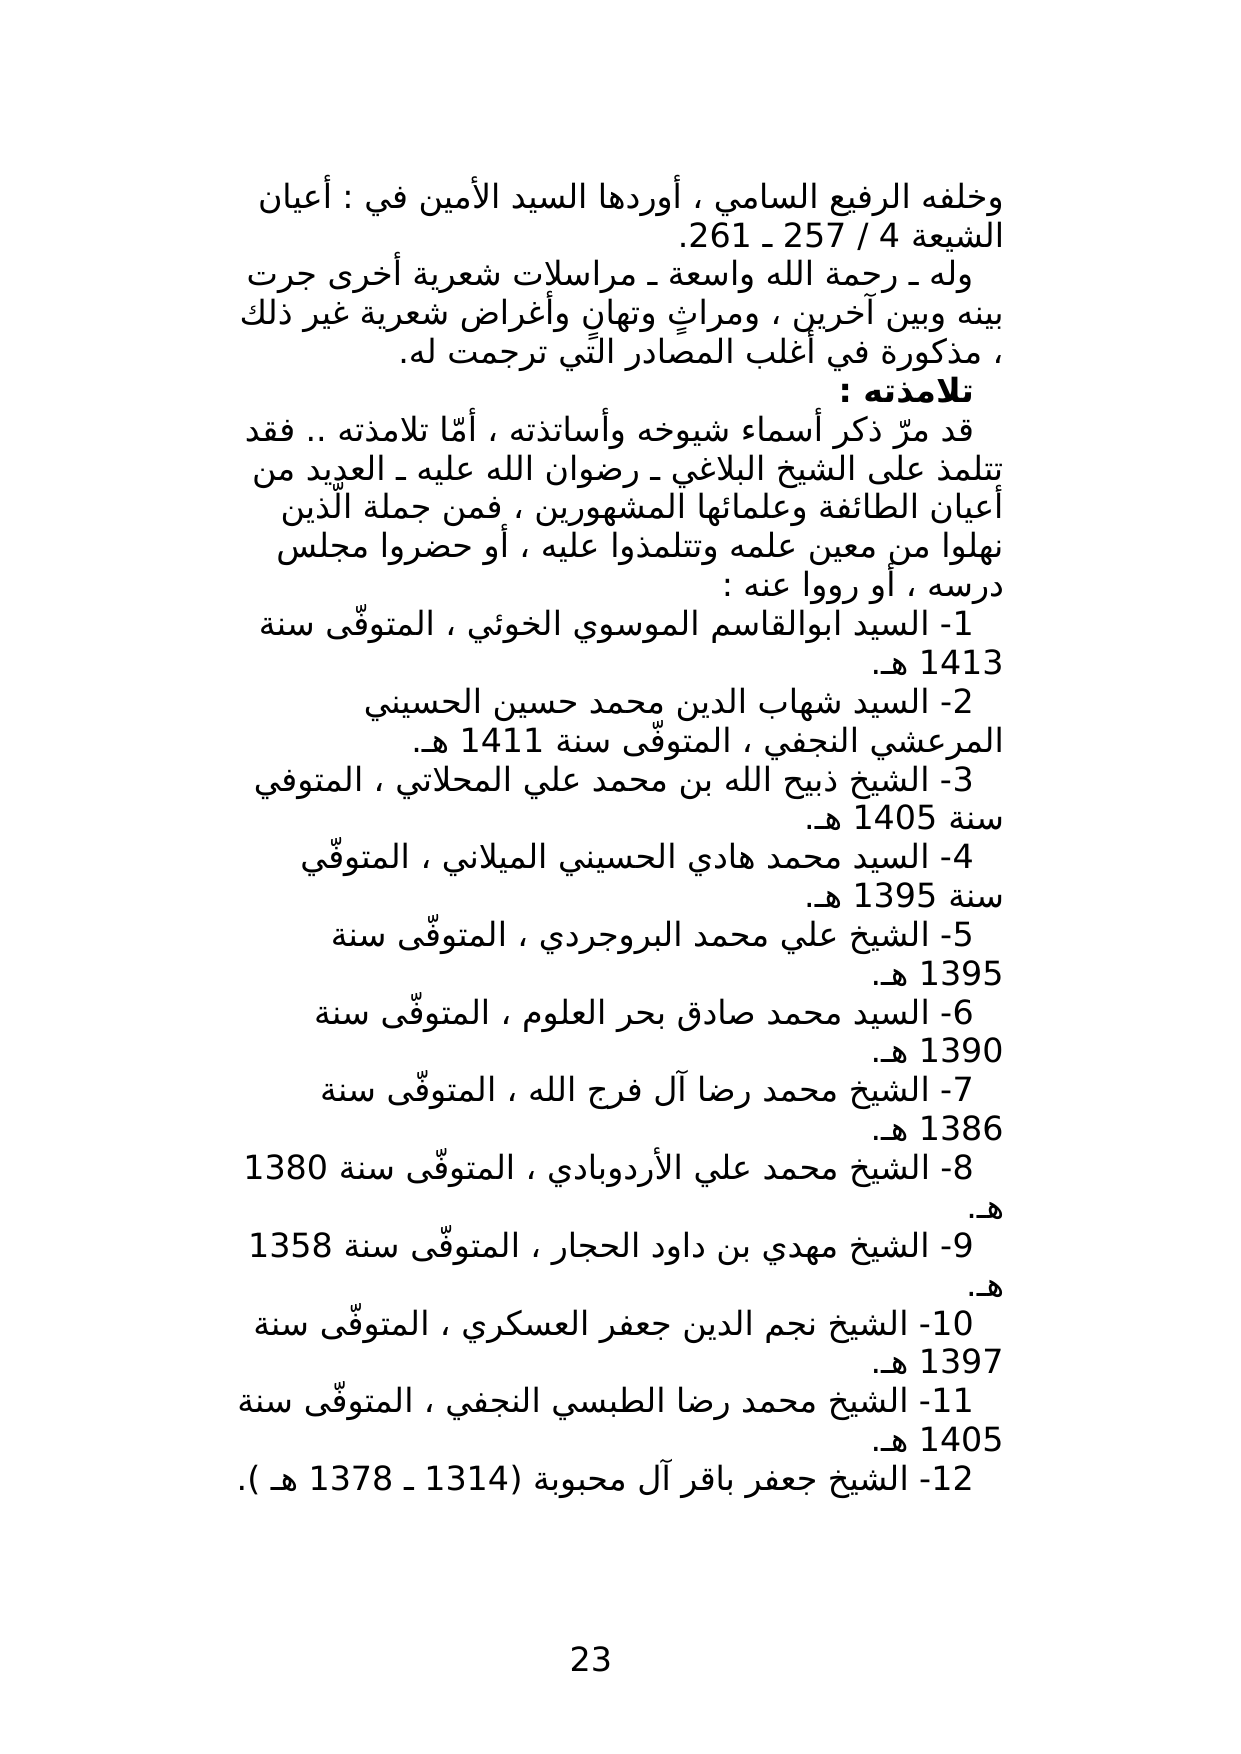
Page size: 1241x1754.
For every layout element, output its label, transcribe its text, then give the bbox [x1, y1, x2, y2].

text 8- الشيخ محمد علي الأردوبادي ، المتوفّى سنة 1380 هـ. [236, 1148, 1004, 1226]
text تلامذته : [236, 371, 1004, 410]
text وخلفه الرفيع السامي ، أوردها السيد الأمين في : أعيان الشيعة 4 / 257 ـ 261. [236, 177, 1004, 255]
text قد مرّ ذكر أسماء شيوخه وأساتذته ، أمّا تلامذته .. فقد تتلمذ على الشيخ البلاغي ـ رضوان الله عليه ـ العديد من أعيان الطائفة وعلمائها المشهورين ، فمن جملة الّذين نهلوا من معين علمه وتتلمذوا عليه ، أو حضروا مجلس درسه ، أو رووا عنه : [236, 410, 1004, 604]
text 2- السيد شهاب الدين محمد حسين الحسيني المرعشي النجفي ، المتوفّى سنة 1411 هـ. [236, 682, 1004, 760]
text 5- الشيخ علي محمد البروجردي ، المتوفّى سنة 1395 هـ. [236, 915, 1004, 993]
text 7- الشيخ محمد رضا آل فرج الله ، المتوفّى سنة 1386 هـ. [236, 1071, 1004, 1148]
text 6- السيد محمد صادق بحر العلوم ، المتوفّى سنة 1390 هـ. [236, 993, 1004, 1071]
text 3- الشيخ ذبيح الله بن محمد علي المحلاتي ، المتوفي سنة 1405 هـ. [236, 760, 1004, 838]
text 12- الشيخ جعفر باقر آل محبوبة (1314 ـ 1378 هـ ). [236, 1459, 1004, 1498]
text 1- السيد ابوالقاسم الموسوي الخوئي ، المتوفّى سنة 1413 هـ. [236, 604, 1004, 682]
text 10- الشيخ نجم الدين جعفر العسكري ، المتوفّى سنة 1397 هـ. [236, 1304, 1004, 1382]
text 11- الشيخ محمد رضا الطبسي النجفي ، المتوفّى سنة 1405 هـ. [236, 1382, 1004, 1459]
text وله ـ رحمة الله واسعة ـ مراسلات شعرية أخرى جرت بينه وبين آخرين ، ومراثٍ وتهانٍ وأغراض شعرية غير ذلك ، مذكورة في أغلب المصادر التي ترجمت له. [236, 255, 1004, 371]
text 4- السيد محمد هادي الحسيني الميلاني ، المتوفّي سنة 1395 هـ. [236, 838, 1004, 915]
text 9- الشيخ مهدي بن داود الحجار ، المتوفّى سنة 1358 هـ. [236, 1226, 1004, 1304]
